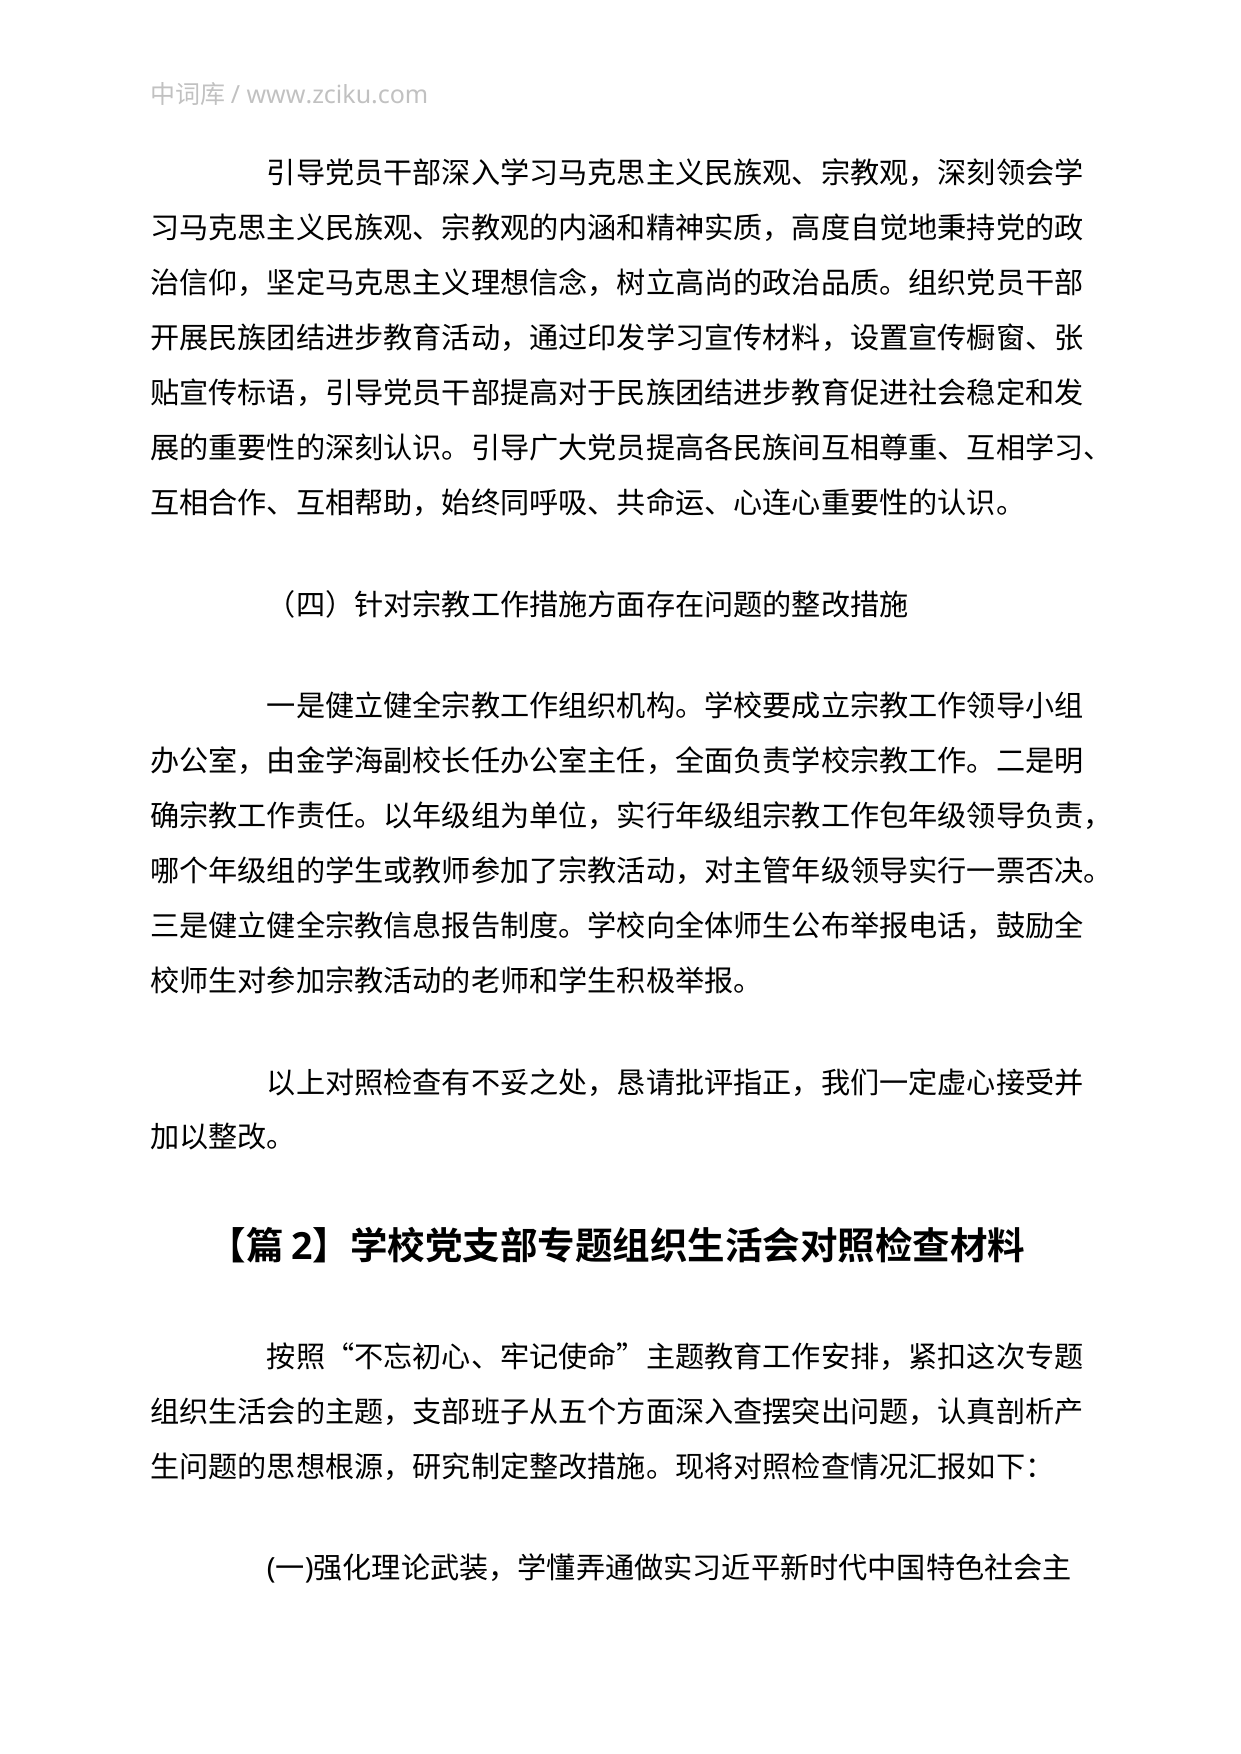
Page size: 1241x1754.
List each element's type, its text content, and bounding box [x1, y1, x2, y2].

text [150, 1545, 1090, 1587]
text 一是健立健全宗教工作组织机构。学校要成立宗教工作领导小组办公室，由金学海副校长任办公室主任，全面负责学校宗教工作。二是明确宗教工作责任。以年级组为单位，实行年级组宗教工作包年级领导负责，哪个年级组的学生或教师参加了宗教活动，对主管年级领导实行一票否决。三是健立健全宗教信息报告制度。学校向全体师生公布举报电话，鼓励全校师生对参加宗教活动的老师和学生积极举报。 [150, 683, 1090, 1000]
text 以上对照检查有不妥之处，恳请批评指正，我们一定虚心接受并加以整改。 [150, 1059, 1090, 1156]
text 引导党员干部深入学习马克思主义民族观、宗教观，深刻领会学习马克思主义民族观、宗教观的内涵和精神实质，高度自觉地秉持党的政治信仰，坚定马克思主义理想信念，树立高尚的政治品质。组织党员干部开展民族团结进步教育活动，通过印发学习宣传材料，设置宣传橱窗、张贴宣传标语，引导党员干部提高对于民族团结进步教育促进社会稳定和发展的重要性的深刻认识。引导广大党员提高各民族间互相尊重、互相学习、互相合作、互相帮助，始终同呼吸、共命运、心连心重要性的认识。 [150, 150, 1090, 522]
text （四）针对宗教工作措施方面存在问题的整改措施 [150, 581, 1090, 623]
text 按照“不忘初心、牢记使命”主题教育工作安排，紧扣这次专题组织生活会的主题，支部班子从五个方面深入查摆突出问题，认真剖析产生问题的思想根源，研究制定整改措施。现将对照检查情况汇报如下： [150, 1333, 1090, 1486]
text 【篇2】学校党支部专题组织生活会对照检查材料 [150, 1216, 1090, 1270]
